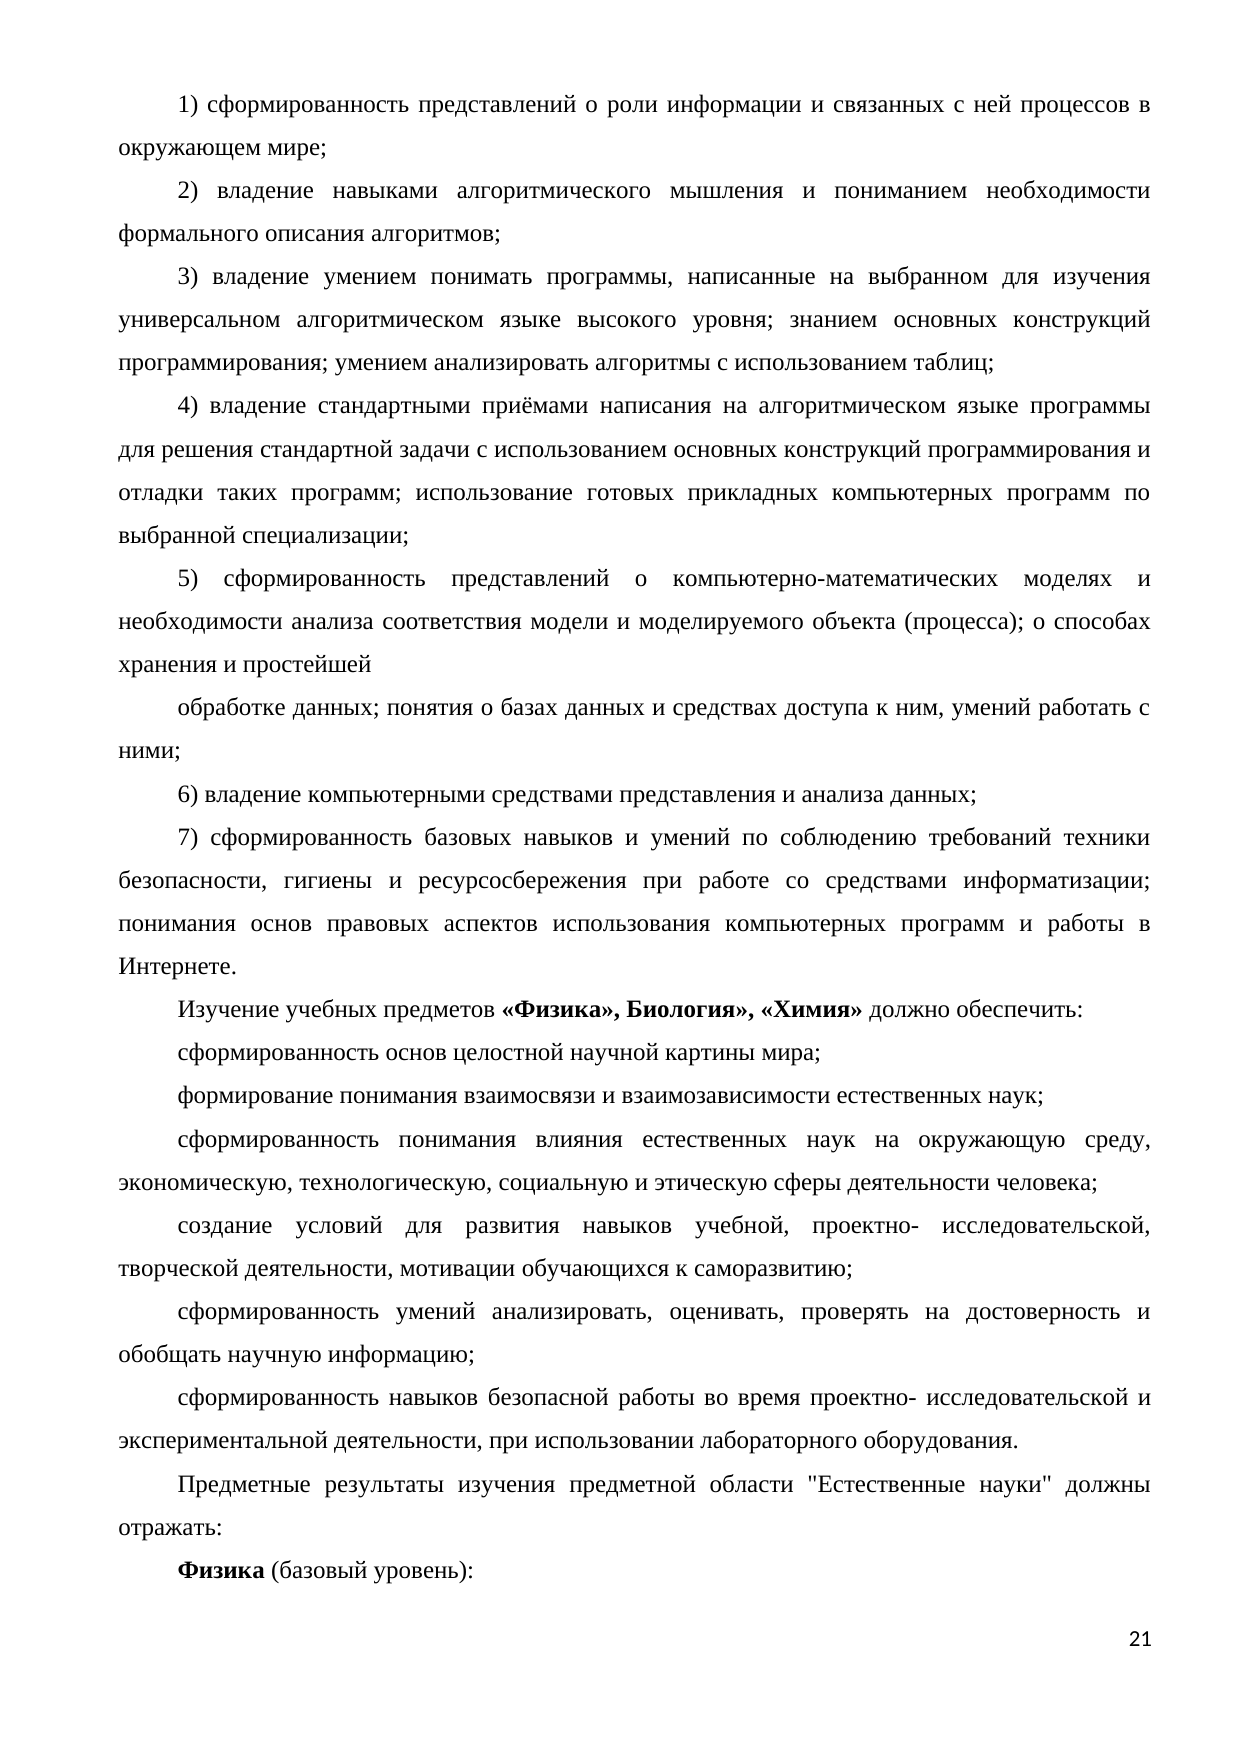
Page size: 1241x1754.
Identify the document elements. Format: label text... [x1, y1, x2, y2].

text 7) сформированность базовых навыков и умений по соблюдению требований техники безопасности, гигиены и ресурсосбережения при работе со средствами информатизации; понимания основ правовых аспектов использования компьютерных программ и работы в Интернете. [118, 822, 1152, 980]
text обработке данных; понятия о базах данных и средствах доступа к ним, умений работать с ними; [118, 692, 1152, 764]
text 6) владение компьютерными средствами представления и анализа данных; [118, 779, 1152, 807]
text 1) сформированность представлений о роли информации и связанных с ней процессов в окружающем мире; [118, 89, 1152, 161]
text 3) владение умением понимать программы, написанные на выбранном для изучения универсальном алгоритмическом языке высокого уровня; знанием основных конструкций программирования; умением анализировать алгоритмы с использованием таблиц; [118, 261, 1152, 376]
text сформированность умений анализировать, оценивать, проверять на достоверность и обобщать научную информацию; [118, 1296, 1152, 1368]
text создание условий для развития навыков учебной, проектно- исследовательской, творческой деятельности, мотивации обучающихся к саморазвитию; [118, 1210, 1152, 1282]
text сформированность понимания влияния естественных наук на окружающую среду, экономическую, технологическую, социальную и этическую сферы деятельности человека; [118, 1124, 1152, 1196]
text сформированность основ целостной научной картины мира; [118, 1037, 1152, 1066]
text Изучение учебных предметов «Физика», Биология», «Химия» должно обеспечить: [118, 994, 1152, 1023]
text формирование понимания взаимосвязи и взаимозависимости естественных наук; [118, 1081, 1152, 1109]
text Физика (базовый уровень): [118, 1555, 1152, 1584]
text сформированность навыков безопасной работы во время проектно- исследовательской и экспериментальной деятельности, при использовании лабораторного оборудования. [118, 1382, 1152, 1454]
text 5) сформированность представлений о компьютерно-математических моделях и необходимости анализа соответствия модели и моделируемого объекта (процесса); о способах хранения и простейшей [118, 563, 1152, 678]
text 4) владение стандартными приёмами написания на алгоритмическом языке программы для решения стандартной задачи с использованием основных конструкций программирования и отладки таких программ; использование готовых прикладных компьютерных программ по выбранной специализации; [118, 391, 1152, 549]
text 2) владение навыками алгоритмического мышления и пониманием необходимости формального описания алгоритмов; [118, 175, 1152, 247]
text Предметные результаты изучения предметной области "Естественные науки" должны отражать: [118, 1469, 1152, 1541]
